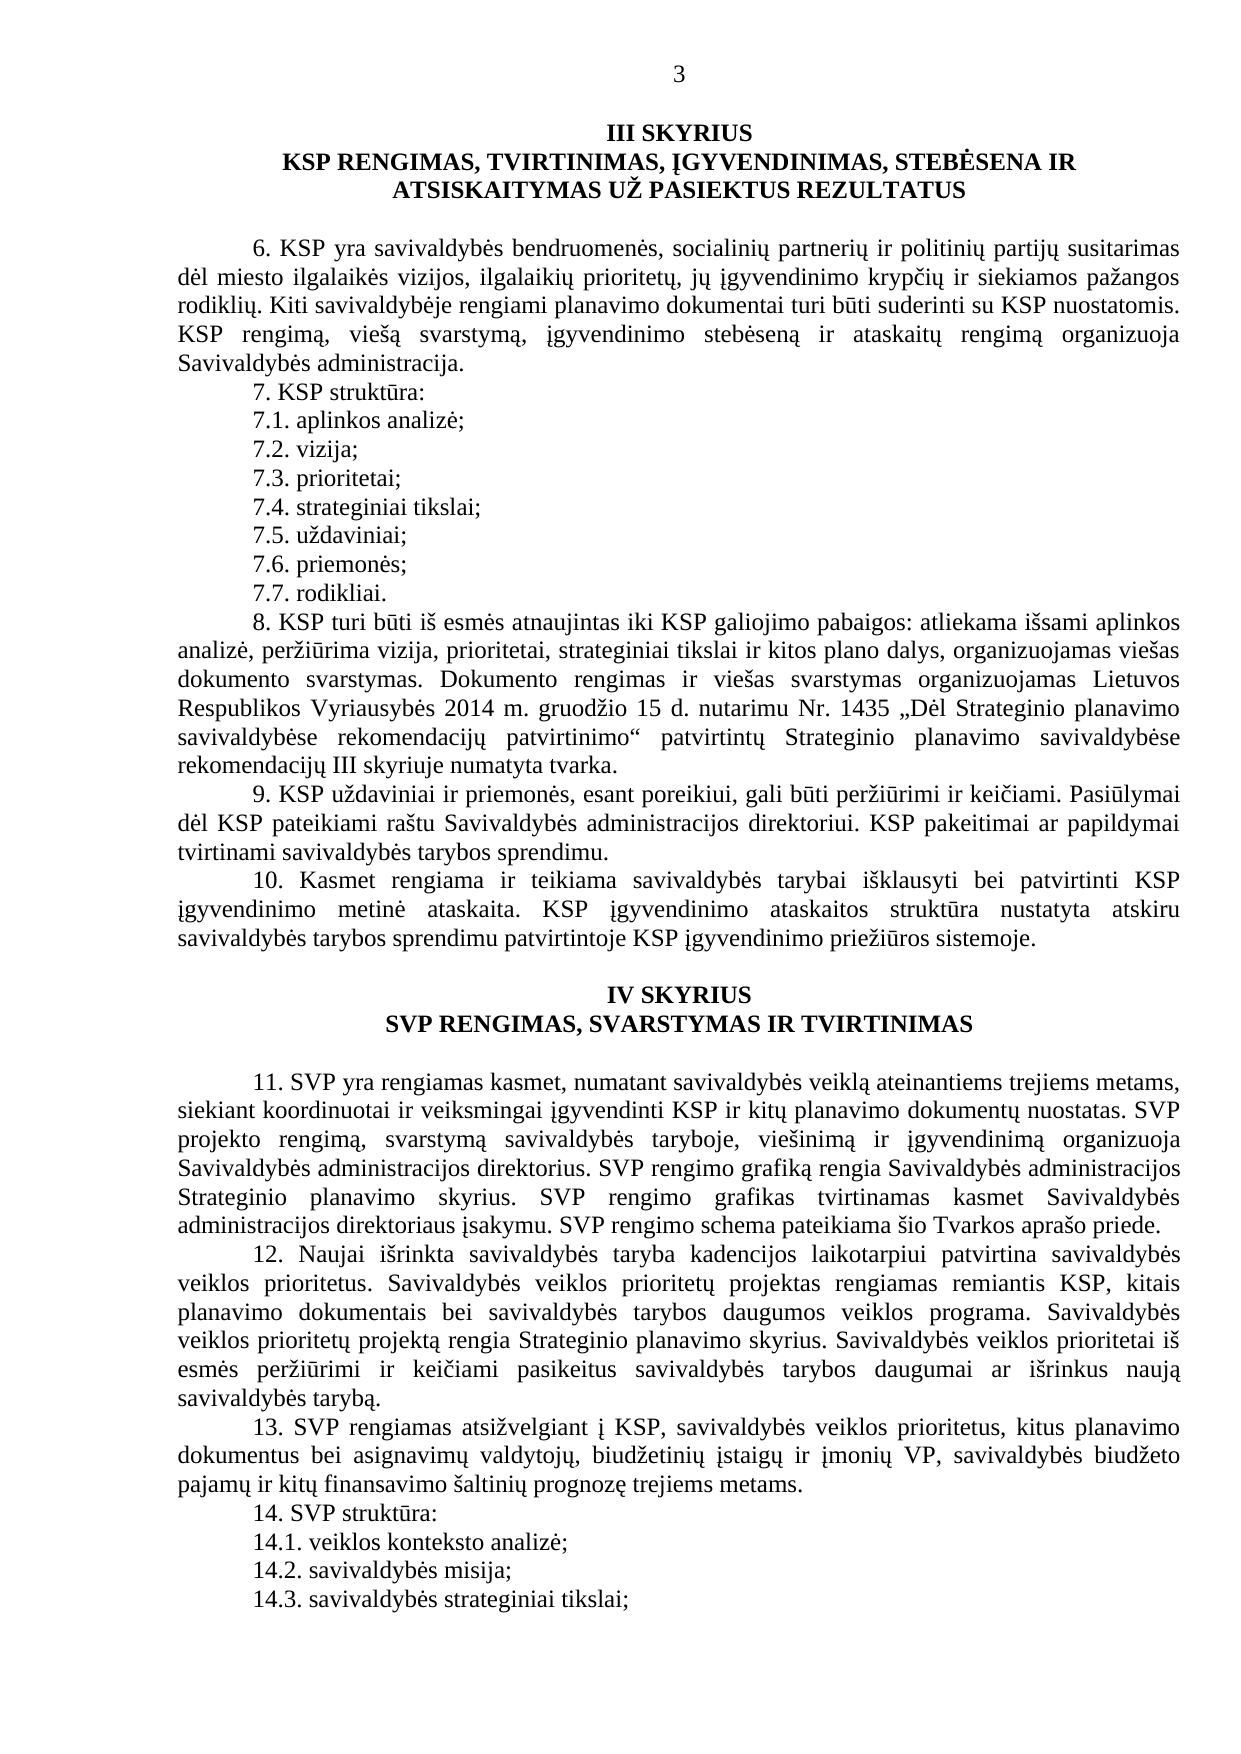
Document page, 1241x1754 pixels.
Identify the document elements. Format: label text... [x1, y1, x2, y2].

text 7.6. priemonės; [177, 549, 1181, 578]
text 14.3. savivaldybės strateginiai tikslai; [177, 1584, 1181, 1613]
text 6. KSP yra savivaldybės bendruomenės, socialinių partnerių ir politinių partijų susitarimas dėl miesto ilgalaikės vizijos, ilgalaikių prioritetų, jų įgyvendinimo krypčių ir siekiamos pažangos rodiklių. Kiti savivaldybėje rengiami planavimo dokumentai turi būti suderinti su KSP nuostatomis. KSP rengimą, viešą svarstymą, įgyvendinimo stebėseną ir ataskaitų rengimą organizuoja Savivaldybės administracija. [177, 233, 1181, 377]
text 7.2. vizija; [177, 434, 1181, 463]
text 7.1. aplinkos analizė; [177, 406, 1181, 434]
text 10. Kasmet rengiama ir teikiama savivaldybės tarybai išklausyti bei patvirtinti KSP įgyvendinimo metinė ataskaita. KSP įgyvendinimo ataskaitos struktūra nustatyta atskiru savivaldybės tarybos sprendimu patvirtintoje KSP įgyvendinimo priežiūros sistemoje. [177, 866, 1181, 952]
text 8. KSP turi būti iš esmės atnaujintas iki KSP galiojimo pabaigos: atliekama išsami aplinkos analizė, peržiūrima vizija, prioritetai, strateginiai tikslai ir kitos plano dalys, organizuojamas viešas dokumento svarstymas. Dokumento rengimas ir viešas svarstymas organizuojamas Lietuvos Respublikos Vyriausybės 2014 m. gruodžio 15 d. nutarimu Nr. 1435 „Dėl Strateginio planavimo savivaldybėse rekomendacijų patvirtinimo“ patvirtintų Strateginio planavimo savivaldybėse rekomendacijų III skyriuje numatyta tvarka. [177, 607, 1181, 779]
text 7.5. uždaviniai; [177, 521, 1181, 549]
text 7.3. prioritetai; [177, 463, 1181, 492]
text 7. KSP struktūra: [177, 377, 1181, 406]
text 12. Naujai išrinkta savivaldybės taryba kadencijos laikotarpiui patvirtina savivaldybės veiklos prioritetus. Savivaldybės veiklos prioritetų projektas rengiamas remiantis KSP, kitais planavimo dokumentais bei savivaldybės tarybos daugumos veiklos programa. Savivaldybės veiklos prioritetų projektą rengia Strateginio planavimo skyrius. Savivaldybės veiklos prioritetai iš esmės peržiūrimi ir keičiami pasikeitus savivaldybės tarybos daugumai ar išrinkus naują savivaldybės tarybą. [177, 1239, 1181, 1412]
text IV SKYRIUS [177, 981, 1181, 1009]
text III SKYRIUS [177, 118, 1181, 147]
text 7.7. rodikliai. [177, 578, 1181, 607]
text 7.4. strateginiai tikslai; [177, 492, 1181, 521]
text 13. SVP rengiamas atsižvelgiant į KSP, savivaldybės veiklos prioritetus, kitus planavimo dokumentus bei asignavimų valdytojų, biudžetinių įstaigų ir įmonių VP, savivaldybės biudžeto pajamų ir kitų finansavimo šaltinių prognozę trejiems metams. [177, 1412, 1181, 1498]
text 14.2. savivaldybės misija; [177, 1556, 1181, 1584]
text SVP RENGIMAS, SVARSTYMAS IR TVIRTINIMAS [177, 1009, 1181, 1038]
text 9. KSP uždaviniai ir priemonės, esant poreikiui, gali būti peržiūrimi ir keičiami. Pasiūlymai dėl KSP pateikiami raštu Savivaldybės administracijos direktoriui. KSP pakeitimai ar papildymai tvirtinami savivaldybės tarybos sprendimu. [177, 779, 1181, 866]
text KSP RENGIMAS, TVIRTINIMAS, ĮGYVENDINIMAS, STEBĖSENA IR ATSISKAITYMAS UŽ PASIEKTUS REZULTATUS [177, 147, 1181, 204]
text 14.1. veiklos konteksto analizė; [177, 1527, 1181, 1556]
text 11. SVP yra rengiamas kasmet, numatant savivaldybės veiklą ateinantiems trejiems metams, siekiant koordinuotai ir veiksmingai įgyvendinti KSP ir kitų planavimo dokumentų nuostatas. SVP projekto rengimą, svarstymą savivaldybės taryboje, viešinimą ir įgyvendinimą organizuoja Savivaldybės administracijos direktorius. SVP rengimo grafiką rengia Savivaldybės administracijos Strateginio planavimo skyrius. SVP rengimo grafikas tvirtinamas kasmet Savivaldybės administracijos direktoriaus įsakymu. SVP rengimo schema pateikiama šio Tvarkos aprašo priede. [177, 1067, 1181, 1239]
text 14. SVP struktūra: [177, 1498, 1181, 1527]
